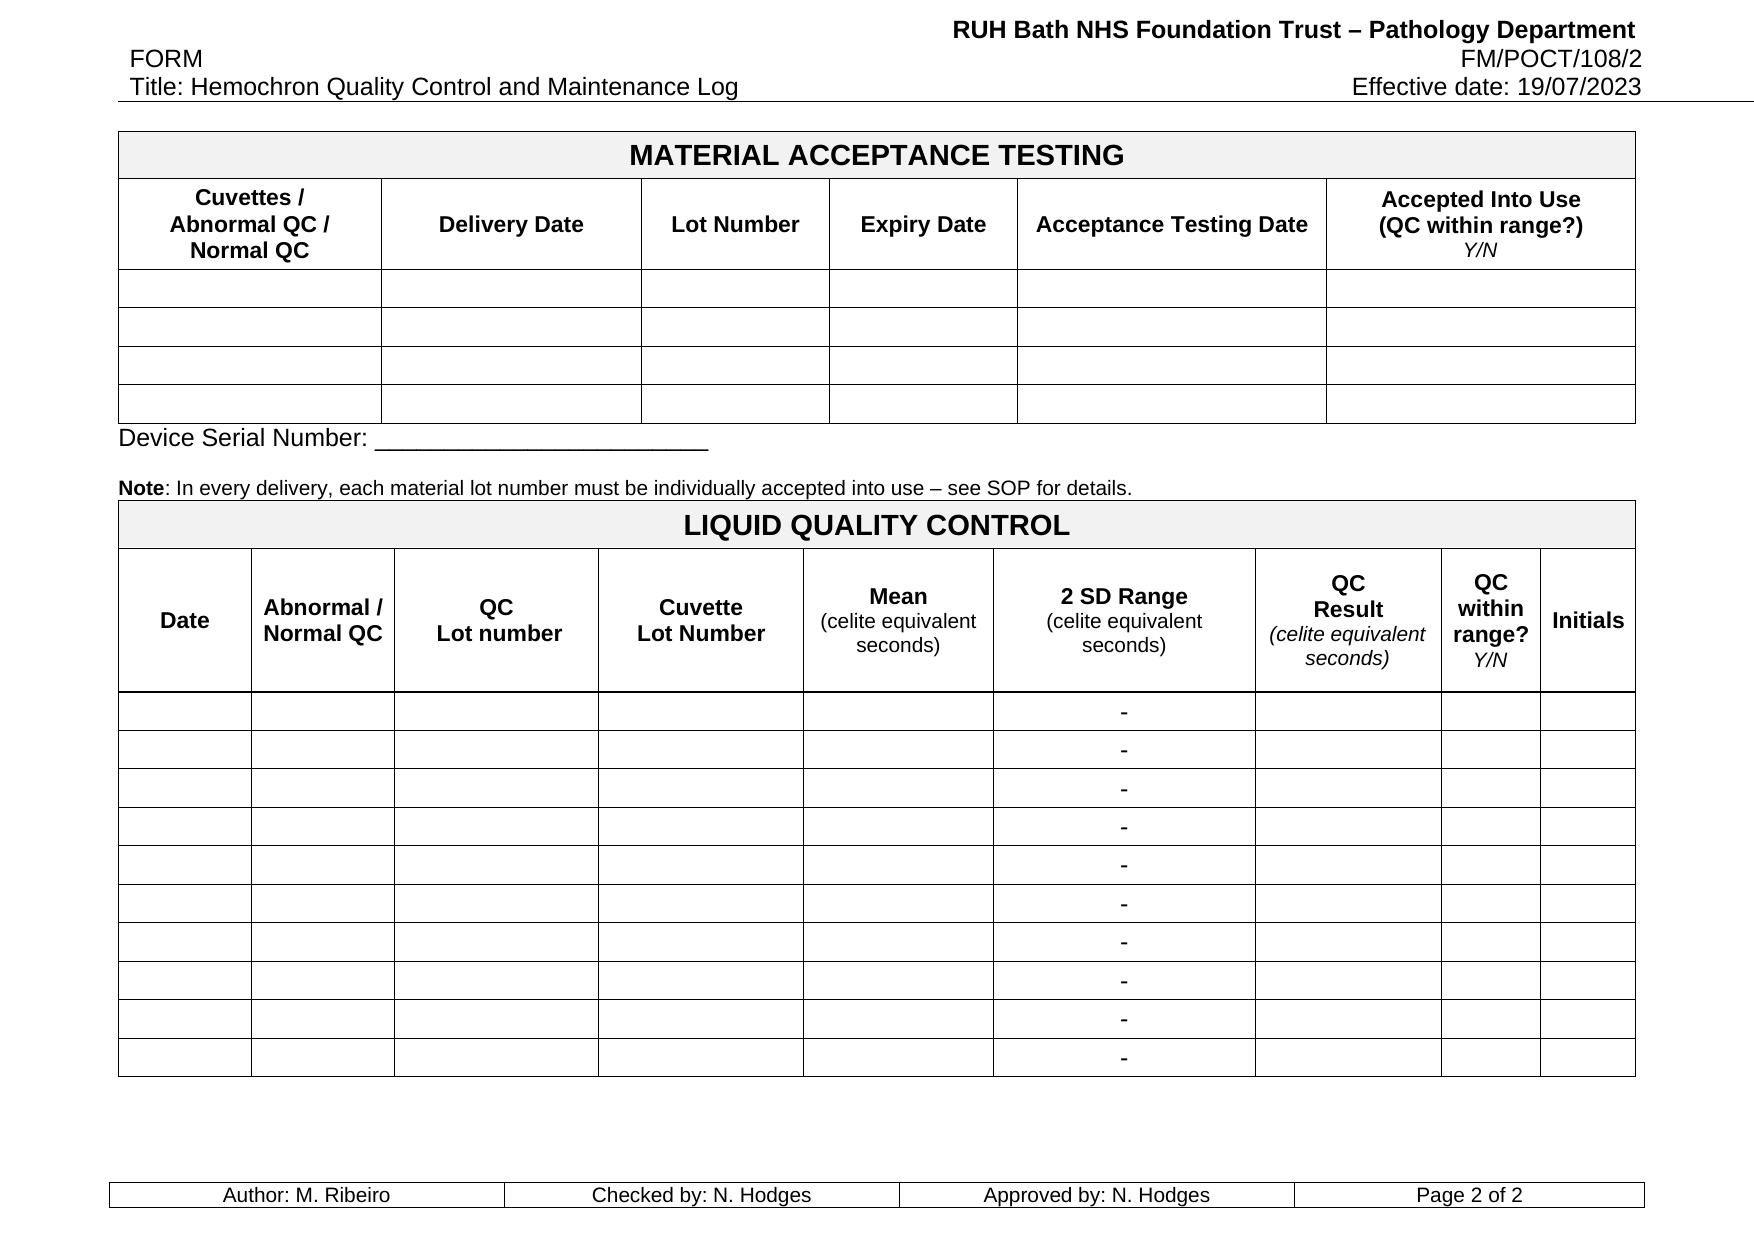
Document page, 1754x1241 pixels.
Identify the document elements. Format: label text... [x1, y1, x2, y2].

table_cell [382, 347, 641, 384]
table_cell [252, 885, 394, 922]
table_cell [642, 347, 829, 384]
table_cell [395, 769, 598, 807]
table_cell [119, 846, 251, 884]
table_cell Lot Number [642, 179, 829, 269]
table_cell - [994, 693, 1255, 730]
table_cell [1541, 846, 1635, 884]
table_cell [1541, 769, 1635, 807]
table_cell [119, 808, 251, 845]
table_cell [1541, 885, 1635, 922]
table_cell [395, 846, 598, 884]
table_cell [252, 1039, 394, 1076]
table_cell [252, 923, 394, 961]
table_cell - [994, 731, 1255, 768]
table_cell [804, 962, 993, 999]
table_cell Cuvettes / Abnormal QC / Normal QC [119, 179, 381, 269]
table_cell - [994, 962, 1255, 999]
text Device Serial Number: ________________________ [118, 424, 1636, 452]
table_cell [1442, 769, 1540, 807]
table_cell [1256, 808, 1441, 845]
table_header MATERIAL ACCEPTANCE TESTING [119, 132, 1635, 178]
table_cell [599, 731, 803, 768]
table_cell [1327, 347, 1635, 384]
table_cell [252, 1000, 394, 1037]
table_cell [252, 693, 394, 730]
table_cell [1541, 923, 1635, 961]
table_cell [382, 308, 641, 346]
table_cell Abnormal / Normal QC [252, 549, 394, 691]
table_cell [1442, 693, 1540, 730]
table_cell - [994, 769, 1255, 807]
table_cell [119, 1000, 251, 1037]
table_cell [599, 693, 803, 730]
table_cell [1541, 962, 1635, 999]
table_cell [119, 923, 251, 961]
table_cell [252, 962, 394, 999]
table_cell [1541, 1039, 1635, 1076]
table_cell [1256, 962, 1441, 999]
table_cell [642, 308, 829, 346]
table_cell 2 SD Range (celite equivalent seconds) [994, 549, 1255, 691]
table_cell [599, 962, 803, 999]
table_cell [830, 347, 1017, 384]
table_cell [395, 923, 598, 961]
table_cell [119, 347, 381, 384]
table_cell [1327, 308, 1635, 346]
text Note: In every delivery, each material lot number must be individually accepted into use – see SOP for details. [118, 476, 1636, 500]
table_cell [252, 846, 394, 884]
table_cell [395, 1000, 598, 1037]
table_cell QC Lot number [395, 549, 598, 691]
table_cell [1018, 308, 1326, 346]
table_cell [119, 962, 251, 999]
table_cell [395, 731, 598, 768]
table_cell - [994, 846, 1255, 884]
table_cell [830, 270, 1017, 307]
table_cell [1256, 1000, 1441, 1037]
table_cell [119, 270, 381, 307]
table_cell [1018, 385, 1326, 422]
table_cell Delivery Date [382, 179, 641, 269]
table_cell [804, 1039, 993, 1076]
table_cell [395, 808, 598, 845]
table_cell [119, 385, 381, 422]
table_cell [1541, 693, 1635, 730]
table_cell [119, 731, 251, 768]
table_cell [1442, 846, 1540, 884]
table_cell [830, 385, 1017, 422]
table_cell [1018, 270, 1326, 307]
table_cell [599, 769, 803, 807]
table_cell [1442, 923, 1540, 961]
table_cell [804, 693, 993, 730]
table_cell Date [119, 549, 251, 691]
table_cell [1442, 1000, 1540, 1037]
table_cell [599, 885, 803, 922]
table_cell - [994, 885, 1255, 922]
table_cell QC Result (celite equivalent seconds) [1256, 549, 1441, 691]
table_cell [599, 808, 803, 845]
table_cell [804, 885, 993, 922]
table_cell Acceptance Testing Date [1018, 179, 1326, 269]
table_cell [395, 693, 598, 730]
table_cell [1442, 731, 1540, 768]
table_cell [252, 769, 394, 807]
table_cell [1442, 1039, 1540, 1076]
table_cell [252, 808, 394, 845]
table_cell [1442, 962, 1540, 999]
table_cell [599, 923, 803, 961]
table_cell [1541, 731, 1635, 768]
table_cell [1442, 885, 1540, 922]
table_cell Mean (celite equivalent seconds) [804, 549, 993, 691]
table_cell [382, 385, 641, 422]
table_cell Accepted Into Use (QC within range?) Y/N [1327, 179, 1635, 269]
table_cell [1327, 270, 1635, 307]
table_cell [1256, 731, 1441, 768]
table_cell [119, 1039, 251, 1076]
table_header LIQUID QUALITY CONTROL [119, 501, 1635, 547]
table_cell [804, 769, 993, 807]
table_cell [804, 923, 993, 961]
table_cell Cuvette Lot Number [599, 549, 803, 691]
table_cell - [994, 923, 1255, 961]
table_cell [1541, 1000, 1635, 1037]
table_cell [804, 731, 993, 768]
table_cell [804, 1000, 993, 1037]
table_cell [804, 808, 993, 845]
table_cell [119, 693, 251, 730]
table_cell Initials [1541, 549, 1635, 691]
table_cell [599, 1039, 803, 1076]
table_cell [1256, 693, 1441, 730]
table_cell QC within range? Y/N [1442, 549, 1540, 691]
table_cell [1327, 385, 1635, 422]
table_cell [119, 769, 251, 807]
table_cell - [994, 1000, 1255, 1037]
table_cell Expiry Date [830, 179, 1017, 269]
table_cell [119, 308, 381, 346]
table_cell [1256, 923, 1441, 961]
table_cell [642, 385, 829, 422]
table_cell [382, 270, 641, 307]
table_cell [252, 731, 394, 768]
table_cell [599, 1000, 803, 1037]
table_cell [1256, 846, 1441, 884]
table_cell - [994, 808, 1255, 845]
table_cell - [994, 1039, 1255, 1076]
table_cell [395, 1039, 598, 1076]
table_cell [830, 308, 1017, 346]
table_cell [395, 962, 598, 999]
table_cell [1256, 1039, 1441, 1076]
table_cell [395, 885, 598, 922]
table_cell [1256, 769, 1441, 807]
table_cell [642, 270, 829, 307]
table_cell [1442, 808, 1540, 845]
table_cell [1541, 808, 1635, 845]
table_cell [1018, 347, 1326, 384]
table_cell [119, 885, 251, 922]
table_cell [804, 846, 993, 884]
table_cell [1256, 885, 1441, 922]
table_cell [599, 846, 803, 884]
